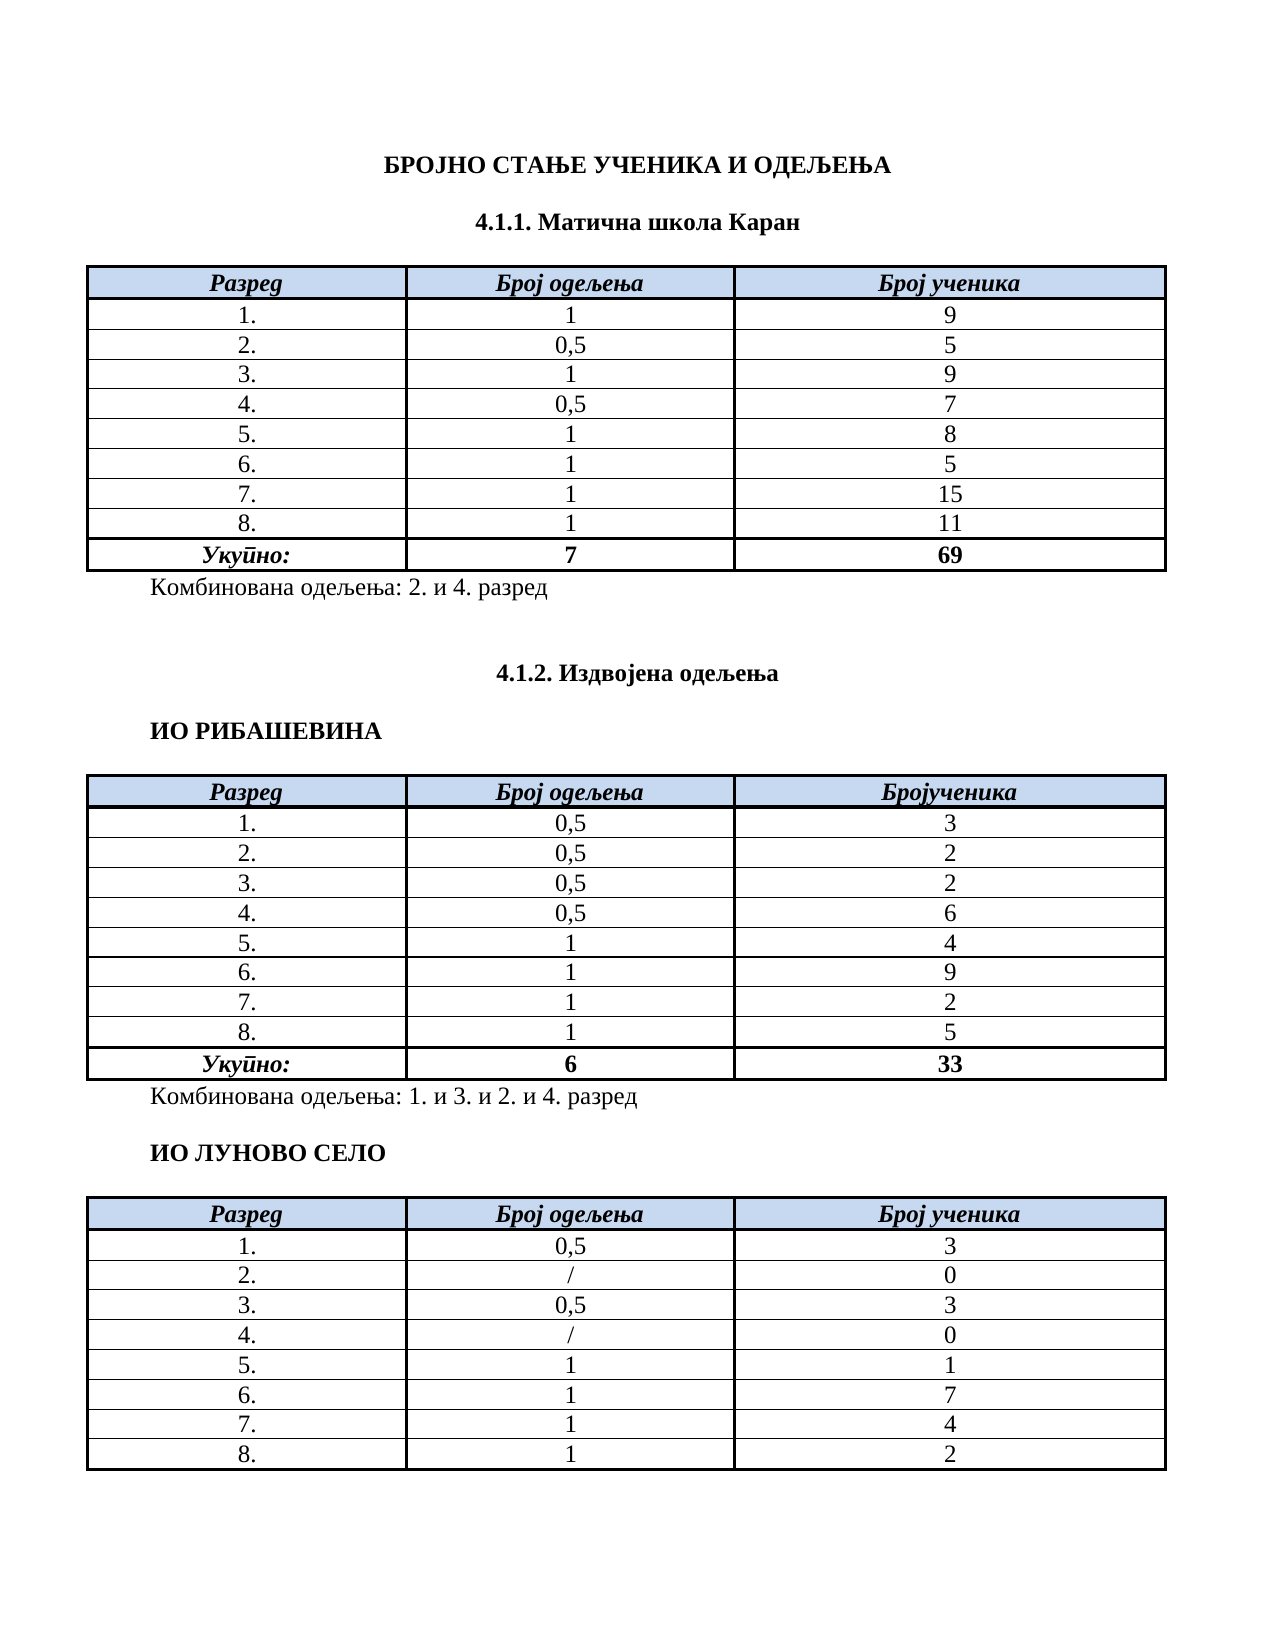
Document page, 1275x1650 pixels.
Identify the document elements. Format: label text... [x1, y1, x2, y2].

table_cell 4. [89, 389, 405, 418]
table_cell 0,5 [408, 898, 733, 927]
table_cell 5. [89, 928, 405, 956]
table_cell 9 [736, 360, 1164, 388]
table_cell 1 [736, 1350, 1164, 1379]
table_header Број ученика [736, 1199, 1164, 1228]
table_cell 8. [89, 1439, 405, 1468]
text ИО ЛУНОВО СЕЛО [150, 1138, 1125, 1167]
table_cell 0,5 [408, 389, 733, 418]
table_cell 1 [408, 419, 733, 448]
table_cell 6 [408, 1049, 733, 1078]
table_cell 0,5 [408, 868, 733, 897]
table_header Разред [89, 268, 405, 297]
table_header Бројученика [736, 777, 1164, 805]
table_cell 2 [736, 838, 1164, 867]
table_cell 5 [736, 449, 1164, 478]
table_cell 7 [408, 540, 733, 569]
table_cell 1 [408, 449, 733, 478]
table_cell 2. [89, 838, 405, 867]
table_cell 8. [89, 1017, 405, 1046]
table_cell Укупно: [89, 1049, 405, 1078]
table_header Број одељења [408, 268, 733, 297]
table_cell 1. [89, 1231, 405, 1259]
table_cell 1 [408, 300, 733, 329]
table_cell 0,5 [408, 1231, 733, 1259]
table_cell 3. [89, 868, 405, 897]
table_cell 8 [736, 419, 1164, 448]
table_cell 1 [408, 509, 733, 537]
table_cell 0 [736, 1320, 1164, 1349]
text Комбинована одељења: 1. и 3. и 2. и 4. разред [150, 1081, 1125, 1109]
table_cell 6 [736, 898, 1164, 927]
table_cell 69 [736, 540, 1164, 569]
table_cell 1 [408, 360, 733, 388]
table_cell 0 [736, 1261, 1164, 1289]
table_cell 1 [408, 1017, 733, 1046]
table_cell 6. [89, 958, 405, 986]
table_cell 1 [408, 1380, 733, 1408]
table_cell 1 [408, 958, 733, 986]
table_cell 5 [736, 1017, 1164, 1046]
table_cell 3 [736, 1231, 1164, 1259]
table_cell Укупно: [89, 540, 405, 569]
table_cell 4. [89, 1320, 405, 1349]
table_cell 4. [89, 898, 405, 927]
table_cell 1 [408, 928, 733, 956]
table_cell 9 [736, 958, 1164, 986]
table_cell 6. [89, 449, 405, 478]
table_cell 1 [408, 1350, 733, 1379]
table_cell 7 [736, 1380, 1164, 1408]
table_cell / [408, 1261, 733, 1289]
table_cell 1 [408, 1410, 733, 1438]
table_cell 4 [736, 1410, 1164, 1438]
table_cell 2. [89, 1261, 405, 1289]
table_cell 3. [89, 360, 405, 388]
table_header Разред [89, 777, 405, 805]
table_cell 5. [89, 1350, 405, 1379]
table_cell 15 [736, 479, 1164, 507]
table_cell 3 [736, 809, 1164, 837]
table_cell 33 [736, 1049, 1164, 1078]
table_cell 5. [89, 419, 405, 448]
table_cell 3. [89, 1290, 405, 1319]
table_cell 1 [408, 987, 733, 1016]
text БРОЈНО СТАЊЕ УЧЕНИКА И ОДЕЉЕЊА [150, 150, 1125, 179]
text 4.1.2. Издвојена одељења [150, 658, 1125, 687]
table_cell 5 [736, 330, 1164, 358]
table_cell 0,5 [408, 838, 733, 867]
table_cell 6. [89, 1380, 405, 1408]
table_cell 9 [736, 300, 1164, 329]
table_cell 1. [89, 300, 405, 329]
table_header Број ученика [736, 268, 1164, 297]
text Комбинована одељења: 2. и 4. разред [150, 572, 1125, 601]
table_cell 7. [89, 987, 405, 1016]
table_cell 1 [408, 1439, 733, 1468]
table_cell 1. [89, 809, 405, 837]
table_cell 3 [736, 1290, 1164, 1319]
table_header Разред [89, 1199, 405, 1228]
text 4.1.1. Матична школа Каран [150, 207, 1125, 236]
table_cell 0,5 [408, 1290, 733, 1319]
table_cell 1 [408, 479, 733, 507]
table_cell 0,5 [408, 809, 733, 837]
table_cell 0,5 [408, 330, 733, 358]
table_cell 2 [736, 1439, 1164, 1468]
table_cell / [408, 1320, 733, 1349]
table_cell 8. [89, 509, 405, 537]
table_header Број одељења [408, 1199, 733, 1228]
table_cell 2. [89, 330, 405, 358]
table_cell 7. [89, 479, 405, 507]
table_cell 2 [736, 987, 1164, 1016]
table_cell 7 [736, 389, 1164, 418]
table_cell 4 [736, 928, 1164, 956]
table_cell 11 [736, 509, 1164, 537]
table_header Број одељења [408, 777, 733, 805]
table_cell 2 [736, 868, 1164, 897]
table_cell 7. [89, 1410, 405, 1438]
text ИО РИБАШЕВИНА [150, 716, 1125, 745]
